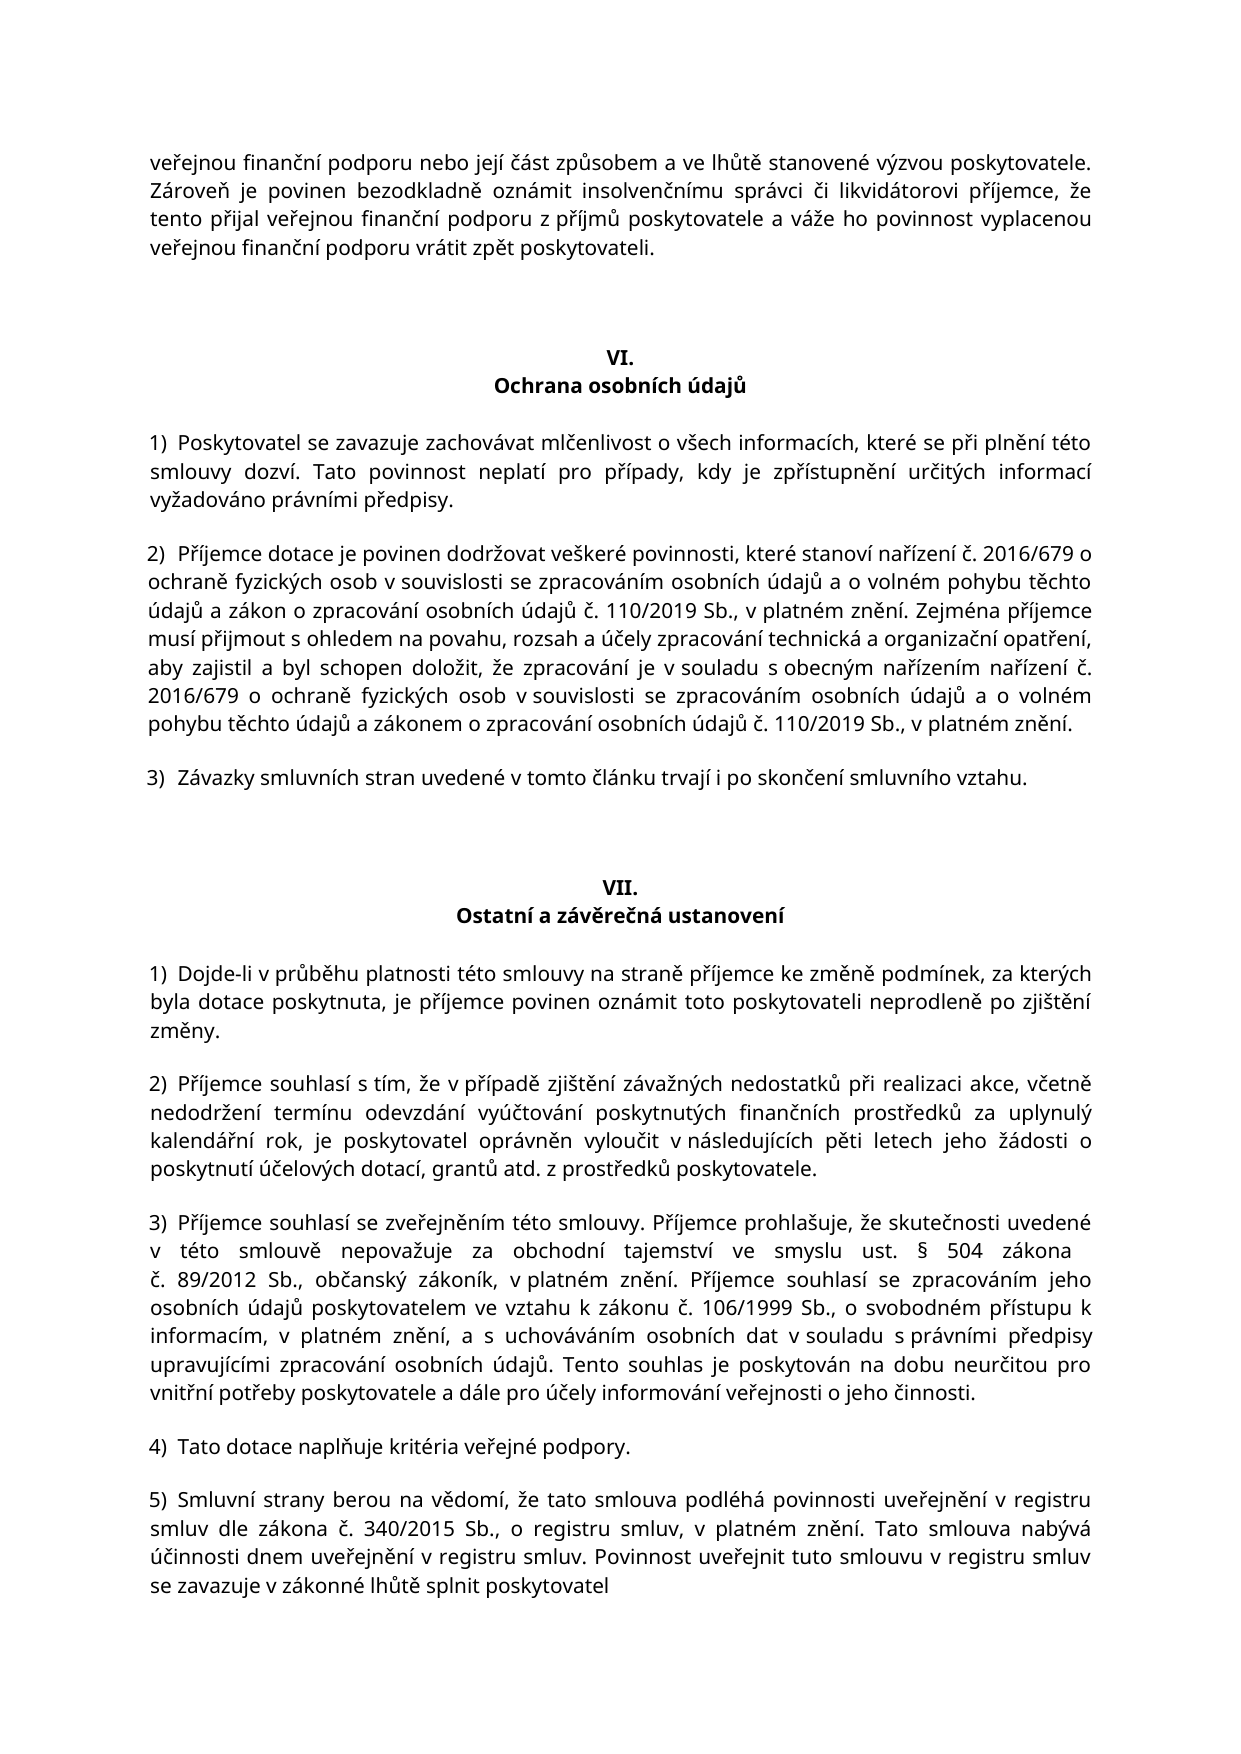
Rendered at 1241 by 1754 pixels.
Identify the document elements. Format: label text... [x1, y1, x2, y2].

list Dojde-li v průběhu platnosti této smlouvy na straně příjemce ke změně podmínek, za kterých byla dotace poskytnuta, je příjemce povinen oznámit toto poskytovateli neprodleně po zjištění změny. [149, 959, 1093, 1044]
text Ochrana osobních údajů [148, 372, 1093, 400]
text VII. [148, 873, 1093, 902]
list Závazky smluvních stran uvedené v tomto článku trvají i po skončení smluvního vztahu. [146, 763, 1093, 791]
text VI. [148, 343, 1093, 372]
list Smluvní strany berou na vědomí, že tato smlouva podléhá povinnosti uveřejnění v registru smluv dle zákona č. 340/2015 Sb., o registru smluv, v platném znění. Tato smlouva nabývá účinnosti dnem uveřejnění v registru smluv. Povinnost uveřejnit tuto smlouvu v registru smluv se zavazuje v zákonné lhůtě splnit poskytovatel [149, 1485, 1093, 1599]
list Tato dotace naplňuje kritéria veřejné podpory. [149, 1432, 1093, 1460]
subtitle Ostatní a závěrečná ustanovení [148, 902, 1093, 930]
list Příjemce souhlasí se zveřejněním této smlouvy. Příjemce prohlašuje, že skutečnosti uvedené v této smlouvě nepovažuje za obchodní tajemství ve smyslu ust. § 504 zákona č. 89/2012 Sb., občanský zákoník, v platném znění. Příjemce souhlasí se zpracováním jeho osobních údajů poskytovatelem ve vztahu k zákonu č. 106/1999 Sb., o svobodném přístupu k informacím, v platném znění, a s uchováváním osobních dat v souladu s právními předpisy upravujícími zpracování osobních údajů. Tento souhlas je poskytován na dobu neurčitou pro vnitřní potřeby poskytovatele a dále pro účely informování veřejnosti o jeho činnosti. [149, 1208, 1093, 1407]
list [149, 148, 1093, 261]
list Poskytovatel se zavazuje zachovávat mlčenlivost o všech informacích, které se při plnění této smlouvy dozví. Tato povinnost neplatí pro případy, kdy je zpřístupnění určitých informací vyžadováno právními předpisy. [149, 428, 1093, 514]
list Příjemce souhlasí s tím, že v případě zjištění závažných nedostatků při realizaci akce, včetně nedodržení termínu odevzdání vyúčtování poskytnutých finančních prostředků za uplynulý kalendářní rok, je poskytovatel oprávněn vyloučit v následujících pěti letech jeho žádosti o poskytnutí účelových dotací, grantů atd. z prostředků poskytovatele. [149, 1069, 1093, 1183]
list Příjemce dotace je povinen dodržovat veškeré povinnosti, které stanoví nařízení č. 2016/679 o ochraně fyzických osob v souvislosti se zpracováním osobních údajů a o volném pohybu těchto údajů a zákon o zpracování osobních údajů č. 110/2019 Sb., v platném znění. Zejména příjemce musí přijmout s ohledem na povahu, rozsah a účely zpracování technická a organizační opatření, aby zajistil a byl schopen doložit, že zpracování je v souladu s obecným nařízením nařízení č. 2016/679 o ochraně fyzických osob v souvislosti se zpracováním osobních údajů a o volném pohybu těchto údajů a zákonem o zpracování osobních údajů č. 110/2019 Sb., v platném znění. [147, 539, 1093, 738]
